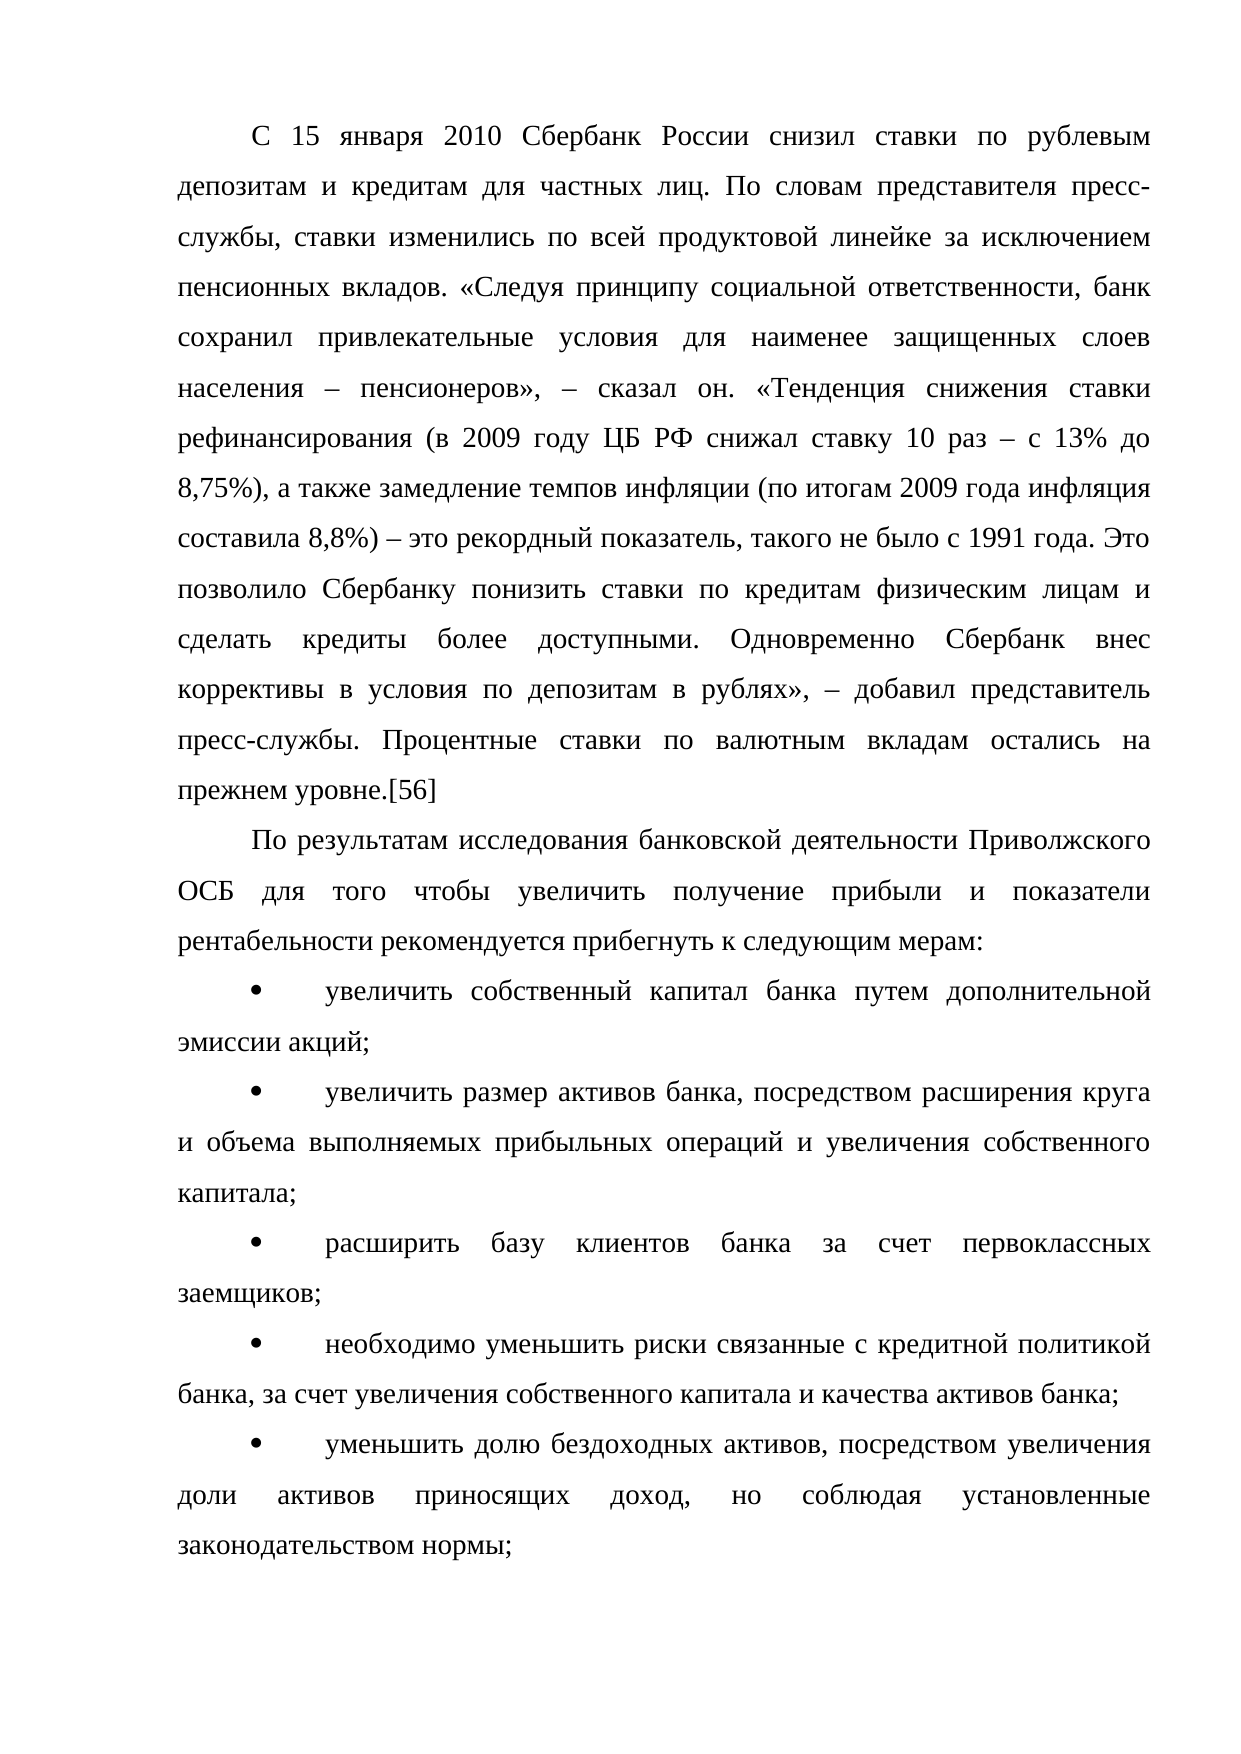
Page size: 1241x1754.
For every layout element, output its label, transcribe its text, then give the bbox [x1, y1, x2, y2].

list увеличить собственный капитал банка путем дополнительной эмиссии акций; [177, 973, 1152, 1057]
list уменьшить долю бездоходных активов, посредством увеличения доли активов приносящих доход, но соблюдая установленные законодательством нормы; [177, 1427, 1152, 1561]
list увеличить размер активов банка, посредством расширения круга и объема выполняемых прибыльных операций и увеличения собственного капитала; [177, 1074, 1152, 1208]
list расширить базу клиентов банка за счет первоклассных заемщиков; [177, 1225, 1152, 1309]
text С 15 января 2010 Сбербанк России снизил ставки по рублевым депозитам и кредитам для частных лиц. По словам представителя пресс-службы, ставки изменились по всей продуктовой линейке за исключением пенсионных вкладов. «Следуя принципу социальной ответственности, банк сохранил привлекательные условия для наименее защищенных слоев населения – пенсионеров», – сказал он. «Тенденция снижения ставки рефинансирования (в 2009 году ЦБ РФ снижал ставку 10 раз – с 13% до 8,75%), а также замедление темпов инфляции (по итогам 2009 года инфляция составила 8,8%) – это рекордный показатель, такого не было с 1991 года. Это позволило Сбербанку понизить ставки по кредитам физическим лицам и сделать кредиты более доступными. Одновременно Сбербанк внес коррективы в условия по депозитам в рублях», – добавил представитель пресс-службы. Процентные ставки по валютным вкладам остались на прежнем уровне.[56] [177, 118, 1152, 806]
list необходимо уменьшить риски связанные с кредитной политикой банка, за счет увеличения собственного капитала и качества активов банка; [177, 1326, 1152, 1410]
text По результатам исследования банковской деятельности Приволжского ОСБ для того чтобы увеличить получение прибыли и показатели рентабельности рекомендуется прибегнуть к следующим мерам: [177, 822, 1152, 957]
